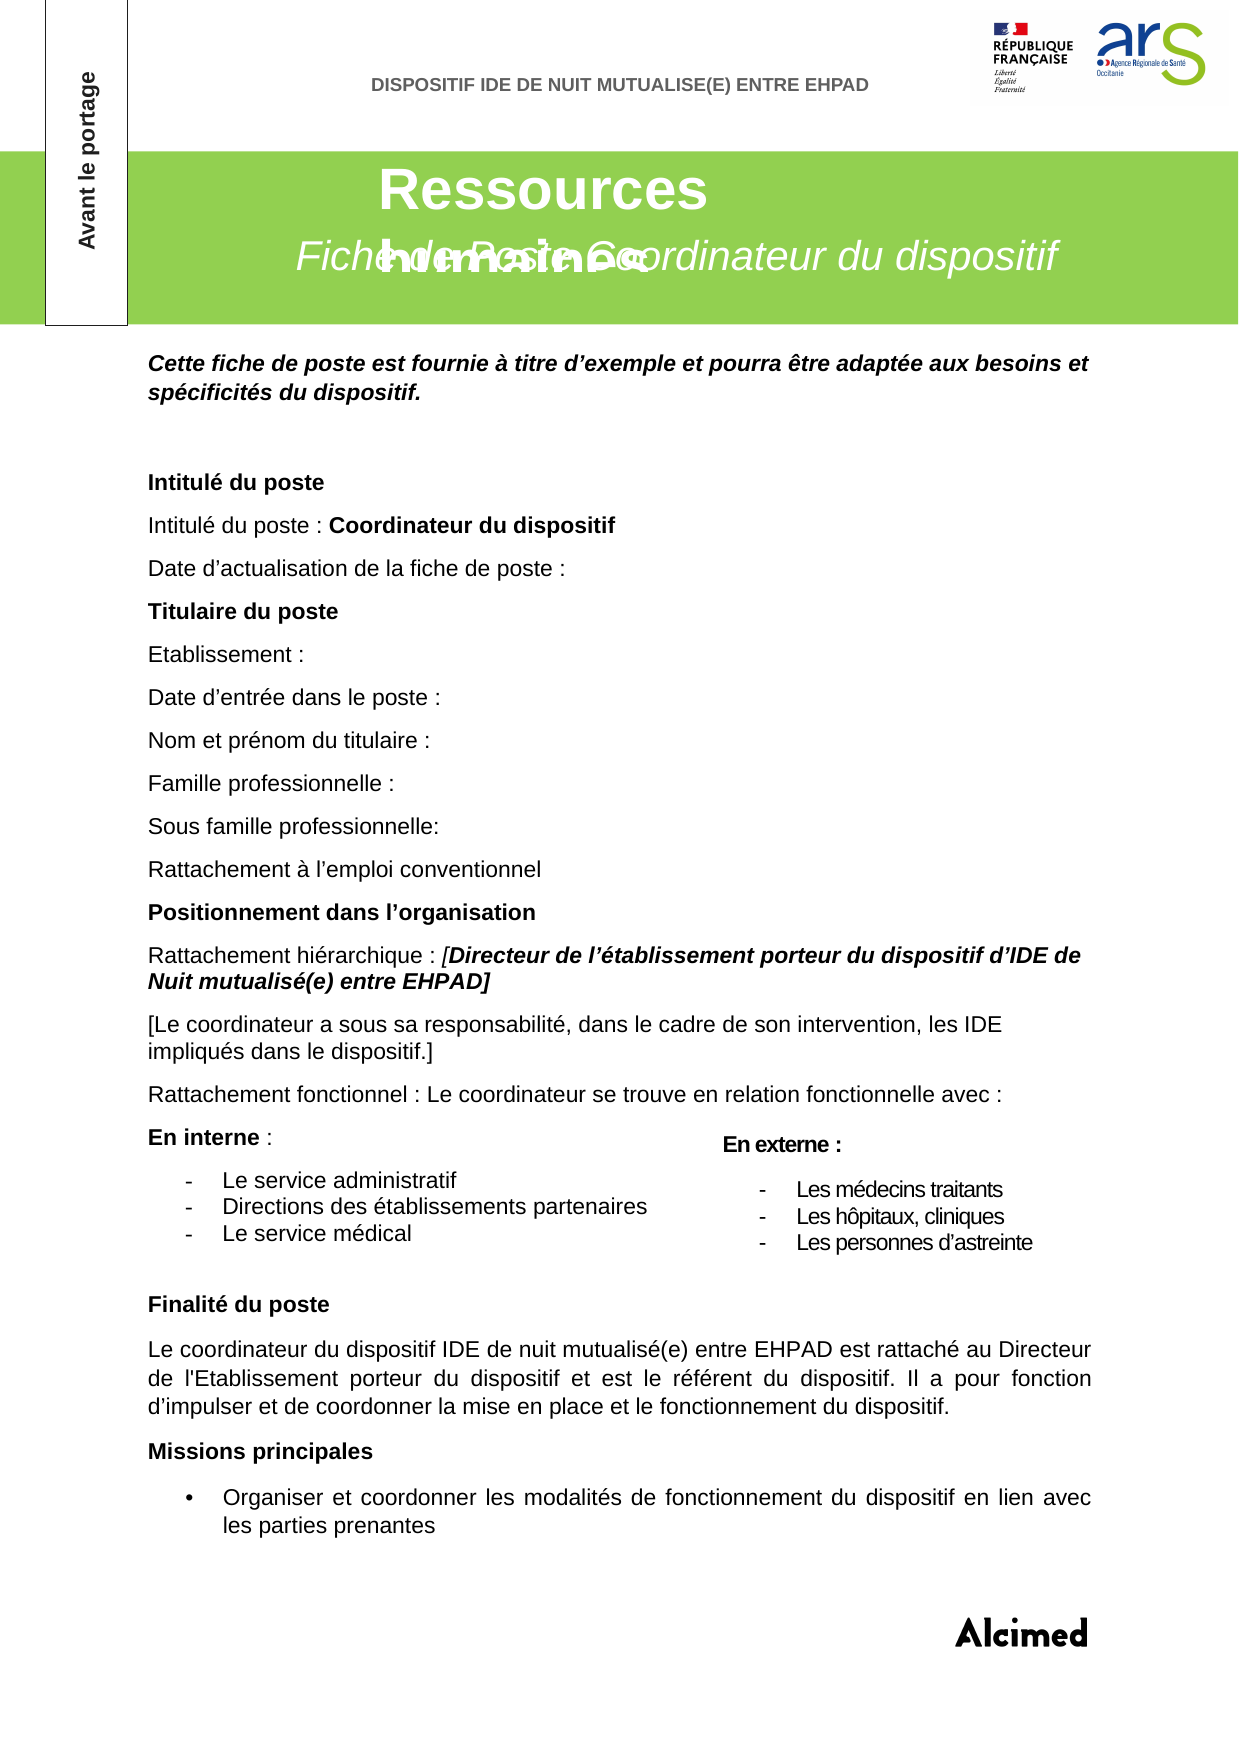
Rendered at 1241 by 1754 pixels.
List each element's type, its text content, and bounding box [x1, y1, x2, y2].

text Le coordinateur du dispositif IDE de nuit mutualisé(e) entre EHPAD est rattaché au Directeur de l'Etablissement porteur du dispositif et est le référent du dispositif. Il a pour fonction d’impulser et de coordonner la mise en place et le fonctionnement du dispositif. [148, 1336, 1093, 1419]
text Sous famille professionnelle: [148, 813, 1093, 839]
text Finalité du poste [148, 1291, 1093, 1318]
text Positionnement dans l’organisation [148, 899, 1093, 925]
text Famille professionnelle : [148, 770, 1093, 796]
list Le service administratif [185, 1167, 1093, 1193]
text Intitulé du poste [148, 469, 1093, 495]
text Titulaire du poste [148, 598, 1093, 624]
text Cette fiche de poste est fournie à titre d’exemple et pourra être adaptée aux besoins et spécificités du dispositif. [148, 350, 1093, 405]
text Rattachement à l’emploi conventionnel [148, 856, 1093, 882]
list Le service médical [185, 1220, 1093, 1246]
text Date d’actualisation de la fiche de poste : [148, 555, 1093, 581]
list Organiser et coordonner les modalités de fonctionnement du dispositif en lien avec les parties prenantes [185, 1483, 1093, 1538]
text Nom et prénom du titulaire : [148, 727, 1093, 753]
list Rattachement fonctionnel : Le coordinateur se trouve en relation fonctionnelle avec : [148, 1081, 1093, 1107]
text [Le coordinateur a sous sa responsabilité, dans le cadre de son intervention, les IDE impliqués dans le dispositif.] [148, 1011, 1093, 1064]
text En interne : [148, 1124, 1093, 1150]
text Etablissement : [148, 641, 1093, 667]
text Rattachement hiérarchique : [Directeur de l’établissement porteur du dispositif d’IDE de Nuit mutualisé(e) entre EHPAD] [148, 942, 1093, 995]
text Missions principales [148, 1438, 1093, 1465]
picture [970, 10, 1230, 106]
text Intitulé du poste : Coordinateur du dispositif [148, 512, 1093, 538]
list Directions des établissements partenaires [185, 1193, 1093, 1220]
text Date d’entrée dans le poste : [148, 684, 1093, 710]
